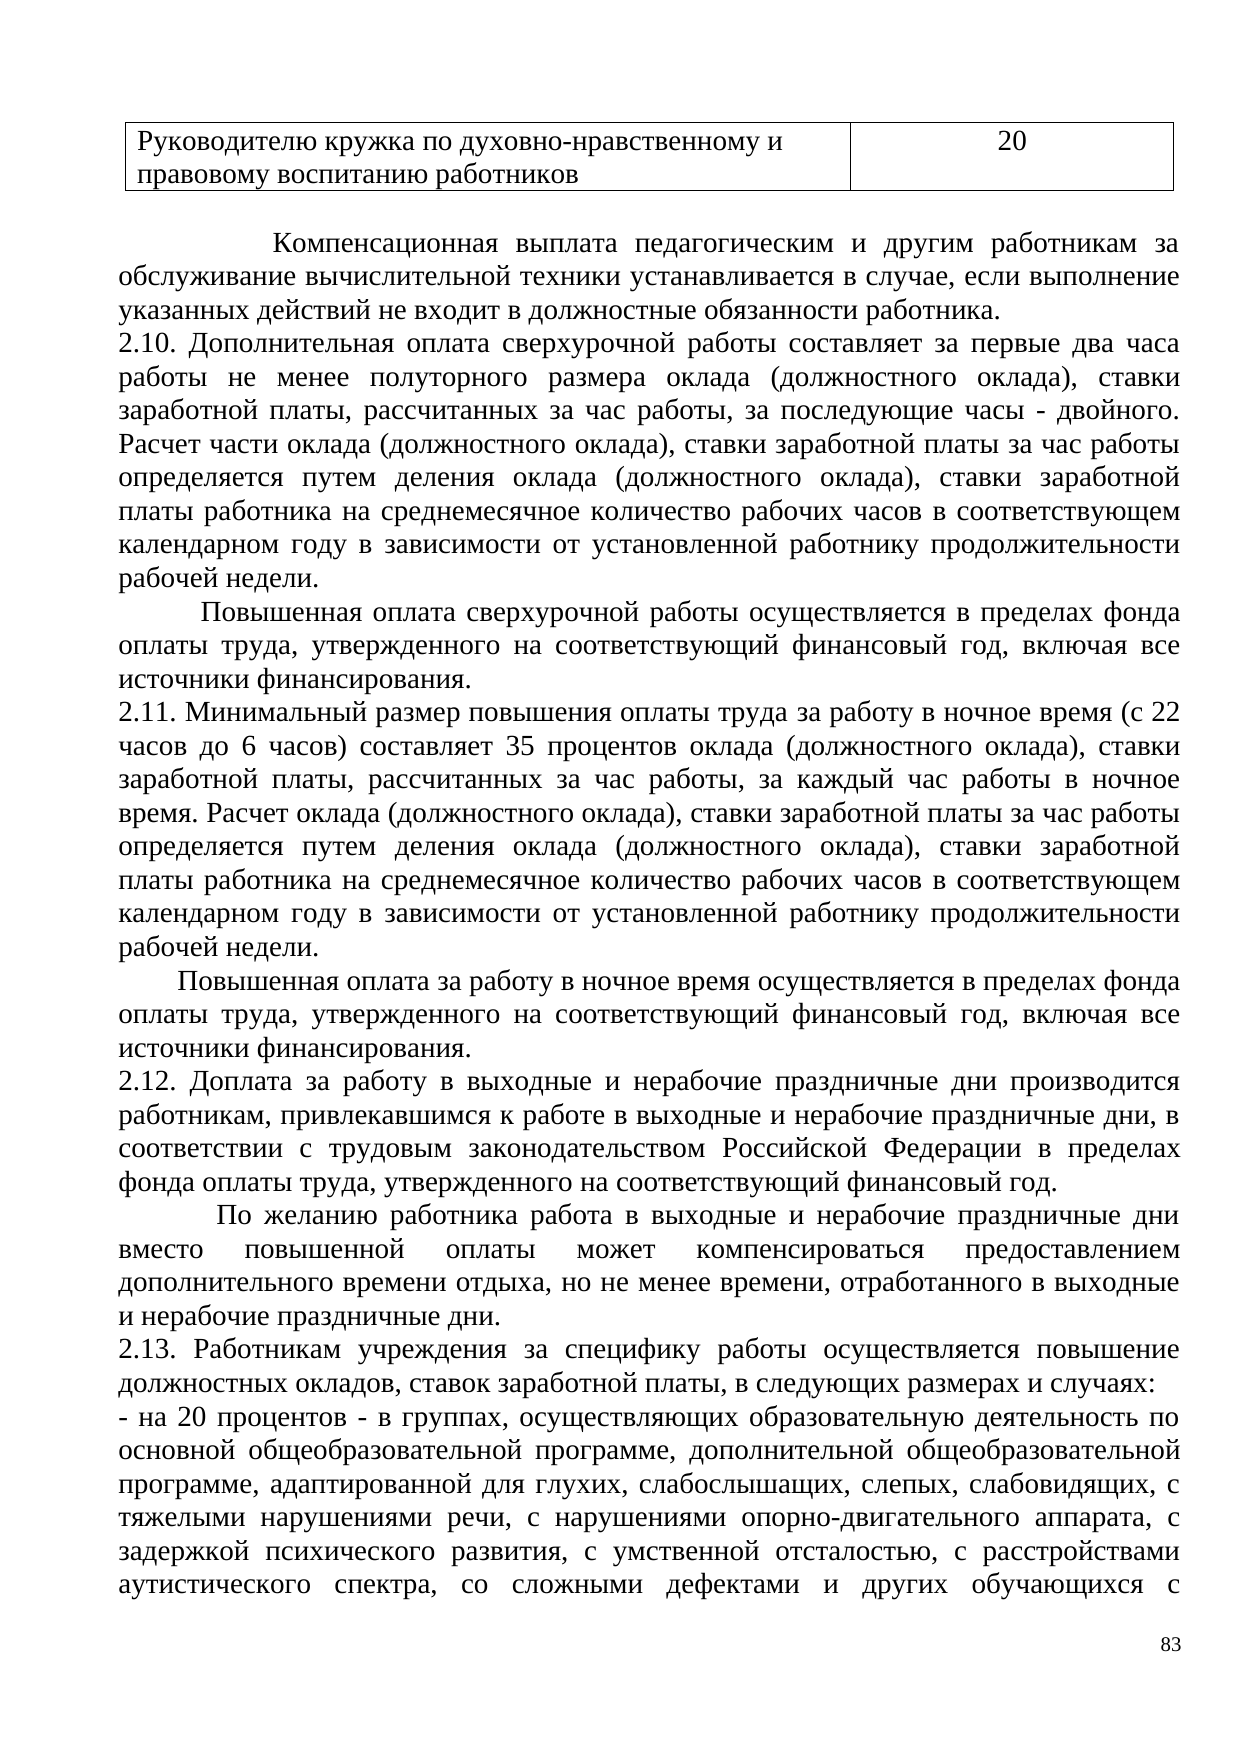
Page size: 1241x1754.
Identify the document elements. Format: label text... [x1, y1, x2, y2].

text По желанию работника работа в выходные и нерабочие праздничные дни вместо повышенной оплаты может компенсироваться предоставлением дополнительного времени отдыха, но не менее времени, отработанного в выходные и нерабочие праздничные дни. [118, 1197, 1181, 1332]
table_cell 20 [851, 123, 1173, 190]
text 2.13. Работникам учреждения за специфику работы осуществляется повышение должностных окладов, ставок заработной платы, в следующих размерах и случаях: [118, 1332, 1181, 1399]
text 2.11. Минимальный размер повышения оплаты труда за работу в ночное время (с 22 часов до 6 часов) составляет 35 процентов оклада (должностного оклада), ставки заработной платы, рассчитанных за час работы, за каждый час работы в ночное время. Расчет оклада (должностного оклада), ставки заработной платы за час работы определяется путем деления оклада (должностного оклада), ставки заработной платы работника на среднемесячное количество рабочих часов в соответствующем календарном году в зависимости от установленной работнику продолжительности рабочей недели. [118, 694, 1181, 963]
text 2.12. Доплата за работу в выходные и нерабочие праздничные дни производится работникам, привлекавшимся к работе в выходные и нерабочие праздничные дни, в соответствии с трудовым законодательством Российской Федерации в пределах фонда оплаты труда, утвержденного на соответствующий финансовый год. [118, 1063, 1181, 1197]
text 2.10. Дополнительная оплата сверхурочной работы составляет за первые два часа работы не менее полуторного размера оклада (должностного оклада), ставки заработной платы, рассчитанных за час работы, за последующие часы - двойного. Расчет части оклада (должностного оклада), ставки заработной платы за час работы определяется путем деления оклада (должностного оклада), ставки заработной платы работника на среднемесячное количество рабочих часов в соответствующем календарном году в зависимости от установленной работнику продолжительности рабочей недели. [118, 325, 1181, 594]
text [118, 1399, 1181, 1600]
table_cell Руководителю кружка по духовно-нравственному и правовому воспитанию работников [126, 123, 850, 190]
text Повышенная оплата за работу в ночное время осуществляется в пределах фонда оплаты труда, утвержденного на соответствующий финансовый год, включая все источники финансирования. [118, 963, 1181, 1063]
text Повышенная оплата сверхурочной работы осуществляется в пределах фонда оплаты труда, утвержденного на соответствующий финансовый год, включая все источники финансирования. [118, 594, 1181, 694]
text Компенсационная выплата педагогическим и другим работникам за обслуживание вычислительной техники устанавливается в случае, если выполнение указанных действий не входит в должностные обязанности работника. [118, 225, 1181, 325]
